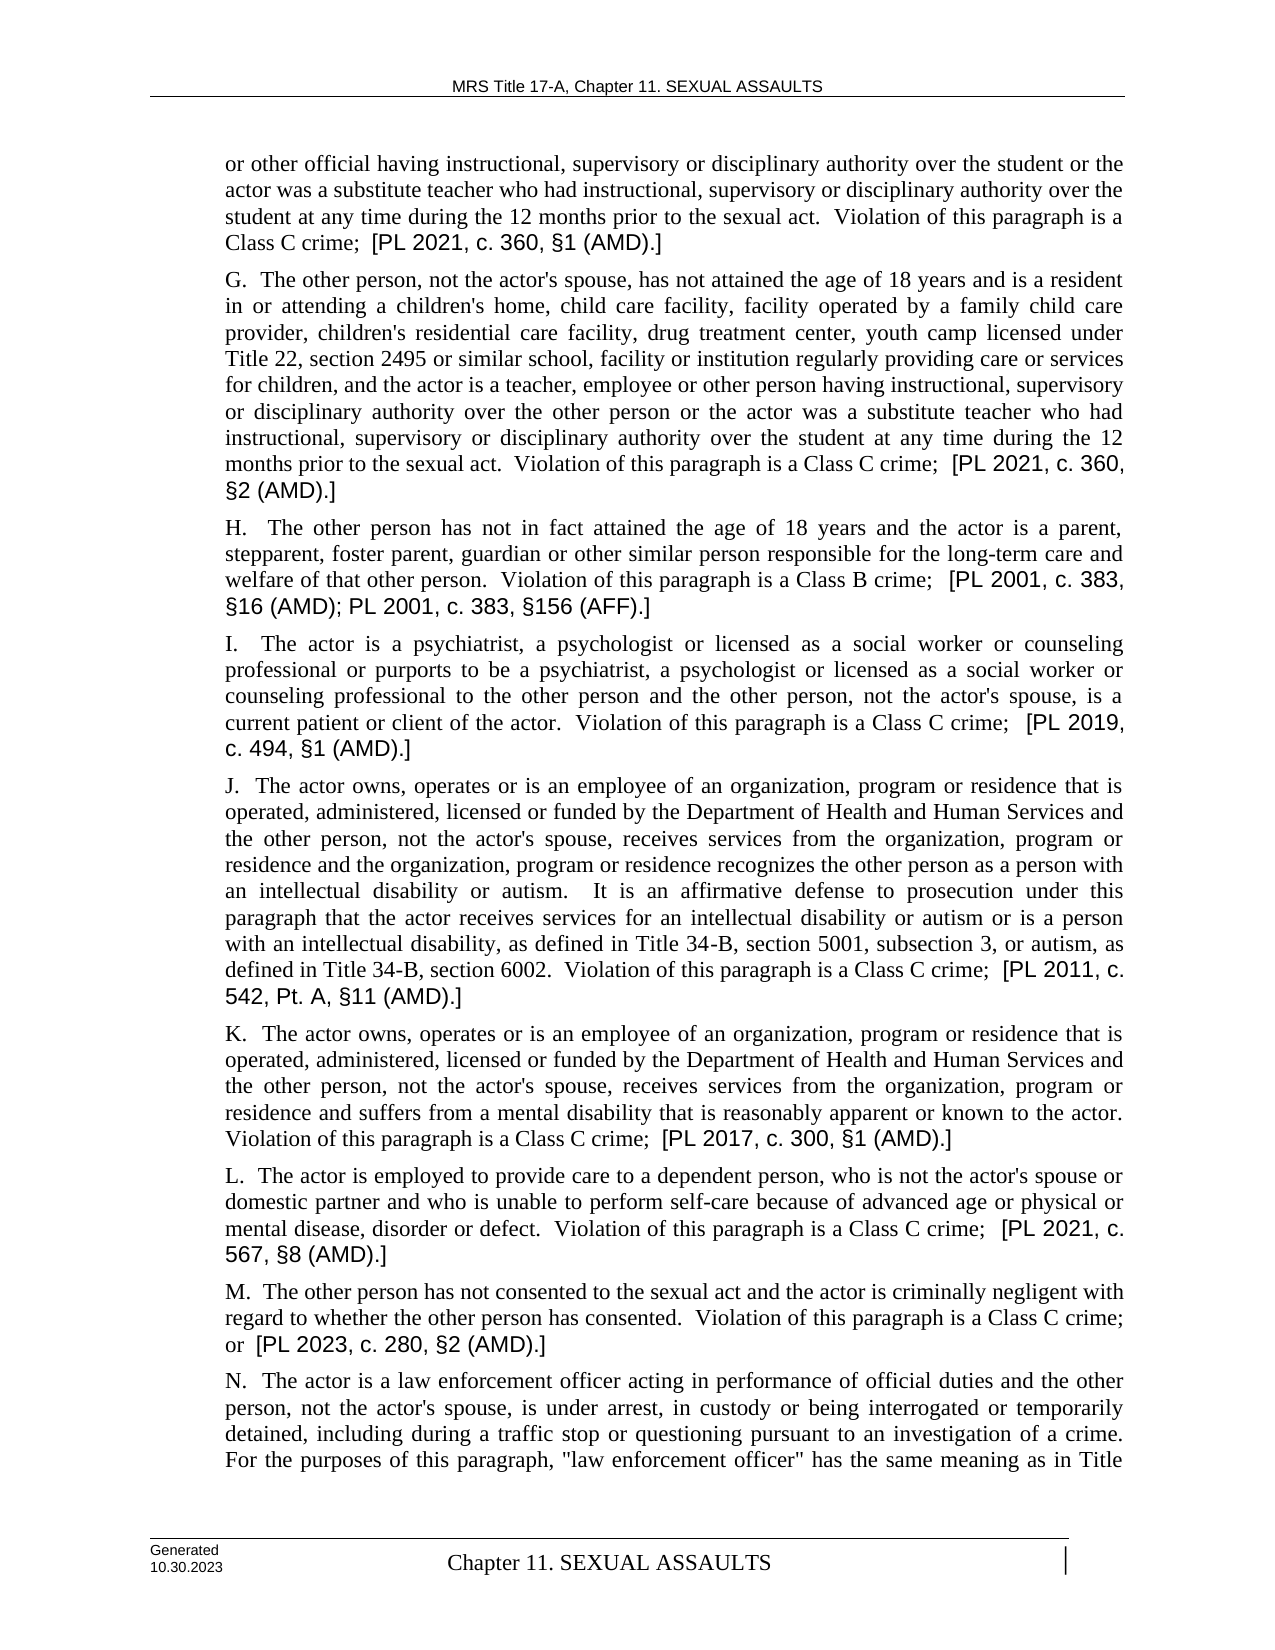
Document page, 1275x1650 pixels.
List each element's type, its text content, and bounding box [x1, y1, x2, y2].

text G. The other person, not the actor's spouse, has not attained the age of 18 years and is a resident in or attending a children's home, child care facility, facility operated by a family child care provider, children's residential care facility, drug treatment center, youth camp licensed under Title 22, section 2495 or similar school, facility or institution regularly providing care or services for children, and the actor is a teacher, employee or other person having instructional, supervisory or disciplinary authority over the other person or the actor was a substitute teacher who had instructional, supervisory or disciplinary authority over the student at any time during the 12 months prior to the sexual act. Violation of this paragraph is a Class C crime; [PL 2021, c. 360, §2 (AMD).] [225, 266, 1125, 503]
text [225, 1367, 1125, 1473]
text I. The actor is a psychiatrist, a psychologist or licensed as a social worker or counseling professional or purports to be a psychiatrist, a psychologist or licensed as a social worker or counseling professional to the other person and the other person, not the actor's spouse, is a current patient or client of the actor. Violation of this paragraph is a Class C crime; [PL 2019, c. 494, §1 (AMD).] [225, 629, 1125, 761]
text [225, 150, 1125, 256]
text J. The actor owns, operates or is an employee of an organization, program or residence that is operated, administered, licensed or funded by the Department of Health and Human Services and the other person, not the actor's spouse, receives services from the organization, program or residence and the organization, program or residence recognizes the other person as a person with an intellectual disability or autism. It is an affirmative defense to prosecution under this paragraph that the actor receives services for an intellectual disability or autism or is a person with an intellectual disability, as defined in Title 34‑B, section 5001, subsection 3, or autism, as defined in Title 34‑B, section 6002. Violation of this paragraph is a Class C crime; [PL 2011, c. 542, Pt. A, §11 (AMD).] [225, 772, 1125, 1009]
text L. The actor is employed to provide care to a dependent person, who is not the actor's spouse or domestic partner and who is unable to perform self-care because of advanced age or physical or mental disease, disorder or defect. Violation of this paragraph is a Class C crime; [PL 2021, c. 567, §8 (AMD).] [225, 1162, 1125, 1267]
text H. The other person has not in fact attained the age of 18 years and the actor is a parent, stepparent, foster parent, guardian or other similar person responsible for the long-term care and welfare of that other person. Violation of this paragraph is a Class B crime; [PL 2001, c. 383, §16 (AMD); PL 2001, c. 383, §156 (AFF).] [225, 514, 1125, 619]
text K. The actor owns, operates or is an employee of an organization, program or residence that is operated, administered, licensed or funded by the Department of Health and Human Services and the other person, not the actor's spouse, receives services from the organization, program or residence and suffers from a mental disability that is reasonably apparent or known to the actor. Violation of this paragraph is a Class C crime; [PL 2017, c. 300, §1 (AMD).] [225, 1019, 1125, 1151]
text M. The other person has not consented to the sexual act and the actor is criminally negligent with regard to whether the other person has consented. Violation of this paragraph is a Class C crime; or [PL 2023, c. 280, §2 (AMD).] [225, 1278, 1125, 1357]
